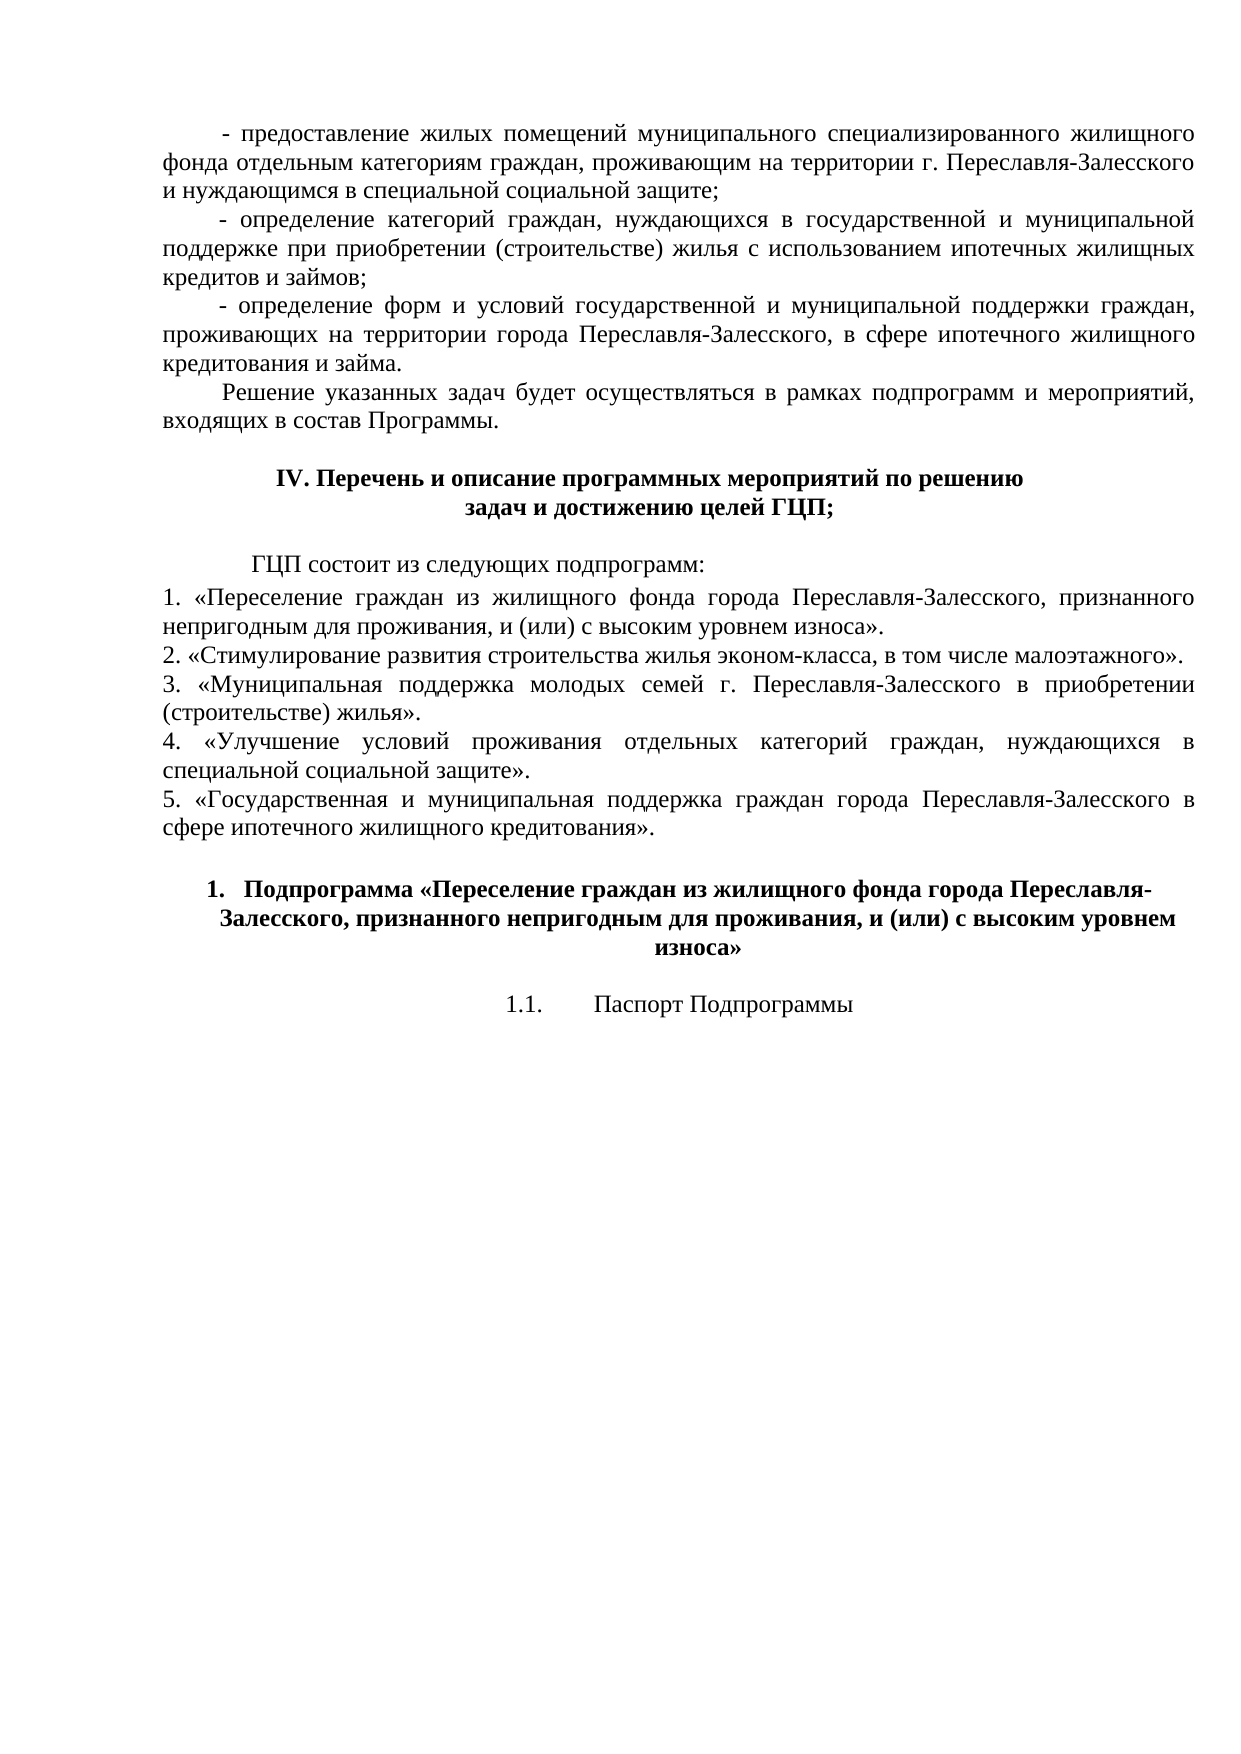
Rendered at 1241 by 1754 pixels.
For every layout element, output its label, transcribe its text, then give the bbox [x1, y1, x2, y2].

list Подпрограмма «Переселение граждан из жилищного фонда города Переславля-Залесского, признанного непригодным для проживания, и (или) с высоким уровнем износа» [162, 874, 1196, 960]
text 3. «Муниципальная поддержка молодых семей г. Переславля-Залесского в приобретении (строительстве) жилья». [162, 669, 1196, 726]
text Решение указанных задач будет осуществляться в рамках подпрограмм и мероприятий, входящих в состав Программы. [162, 377, 1196, 434]
text 4. «Улучшение условий проживания отдельных категорий граждан, нуждающихся в специальной социальной защите». [162, 726, 1196, 784]
text 1. «Переселение граждан из жилищного фонда города Переславля-Залесского, признанного непригодным для проживания, и (или) с высоким уровнем износа». [162, 582, 1196, 640]
text - определение категорий граждан, нуждающихся в государственной и муниципальной поддержке при приобретении (строительстве) жилья с использованием ипотечных жилищных кредитов и займов; [162, 204, 1196, 291]
text 2. «Стимулирование развития строительства жилья эконом-класса, в том числе малоэтажного». [162, 640, 1196, 669]
text - определение форм и условий государственной и муниципальной поддержки граждан, проживающих на территории города Переславля-Залесского, в сфере ипотечного жилищного кредитования и займа. [162, 291, 1196, 377]
list Паспорт Подпрограммы [162, 989, 1196, 1018]
text IV. Перечень и описание программных мероприятий по решению [103, 463, 1196, 492]
text - предоставление жилых помещений муниципального специализированного жилищного фонда отдельным категориям граждан, проживающим на территории г. Переславля-Залесского и нуждающимся в специальной социальной защите; [162, 118, 1196, 204]
text ГЦП состоит из следующих подпрограмм: [236, 549, 1196, 578]
text 5. «Государственная и муниципальная поддержка граждан города Переславля-Залесского в сфере ипотечного жилищного кредитования». [162, 784, 1196, 841]
text задач и достижению целей ГЦП; [103, 492, 1196, 521]
